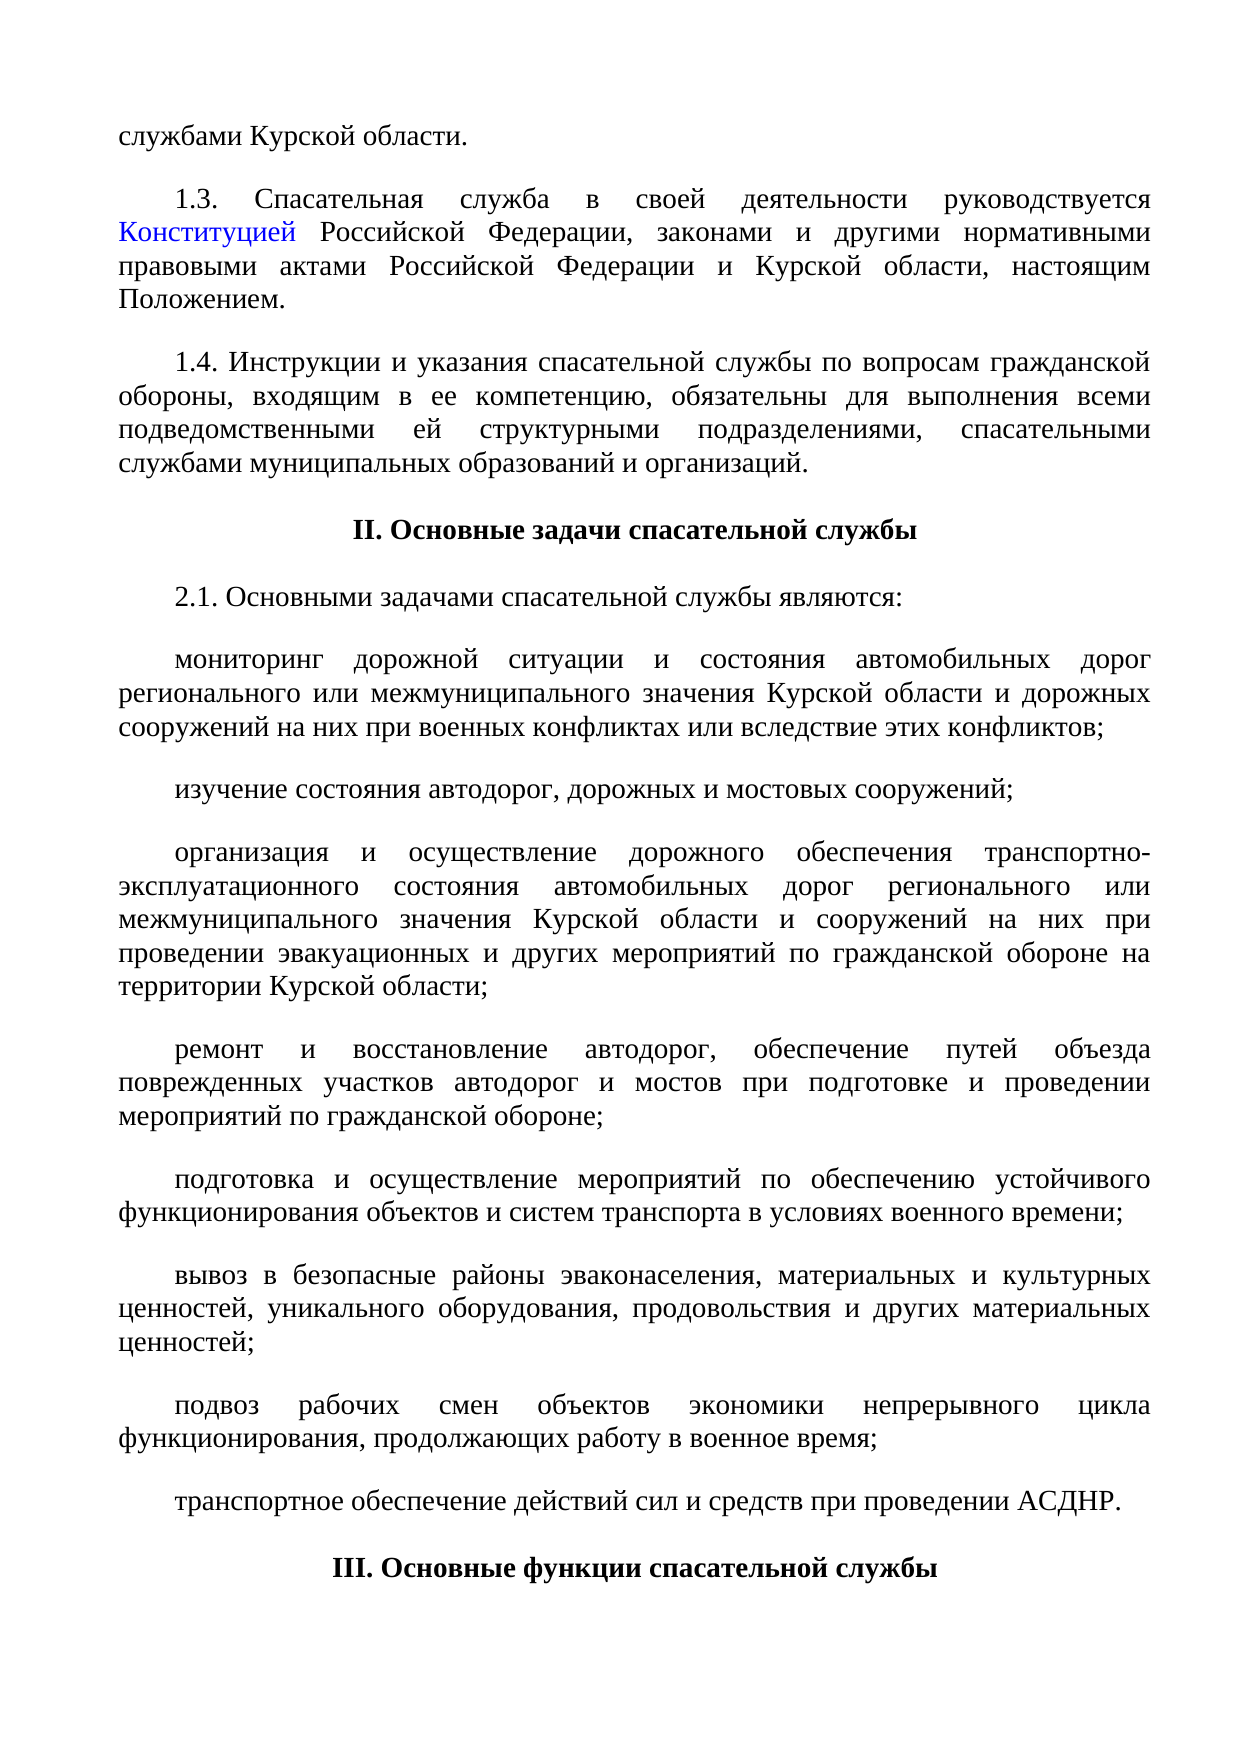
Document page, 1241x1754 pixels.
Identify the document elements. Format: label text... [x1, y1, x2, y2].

text подвоз рабочих смен объектов экономики непрерывного цикла функционирования, продолжающих работу в военное время; [118, 1387, 1152, 1454]
text ремонт и восстановление автодорог, обеспечение путей объезда поврежденных участков автодорог и мостов при подготовке и проведении мероприятий по гражданской обороне; [118, 1031, 1152, 1132]
text изучение состояния автодорог, дорожных и мостовых сооружений; [118, 771, 1152, 805]
title II. Основные задачи спасательной службы [118, 512, 1152, 545]
text 2.1. Основными задачами спасательной службы являются: [118, 579, 1152, 612]
text вывоз в безопасные районы эваконаселения, материальных и культурных ценностей, уникального оборудования, продовольствия и других материальных ценностей; [118, 1257, 1152, 1358]
text транспортное обеспечение действий сил и средств при проведении АСДНР. [118, 1483, 1152, 1517]
text подготовка и осуществление мероприятий по обеспечению устойчивого функционирования объектов и систем транспорта в условиях военного времени; [118, 1161, 1152, 1228]
text 1.3. Спасательная служба в своей деятельности руководствуется Конституцией Российской Федерации, законами и другими нормативными правовыми актами Российской Федерации и Курской области, настоящим Положением. [118, 181, 1152, 315]
text 1.4. Инструкции и указания спасательной службы по вопросам гражданской обороны, входящим в ее компетенцию, обязательны для выполнения всеми подведомственными ей структурными подразделениями, спасательными службами муниципальных образований и организаций. [118, 344, 1152, 478]
title III. Основные функции спасательной службы [118, 1550, 1152, 1584]
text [118, 118, 1152, 152]
text организация и осуществление дорожного обеспечения транспортно-эксплуатационного состояния автомобильных дорог регионального или межмуниципального значения Курской области и сооружений на них при проведении эвакуационных и других мероприятий по гражданской обороне на территории Курской области; [118, 834, 1152, 1002]
text мониторинг дорожной ситуации и состояния автомобильных дорог регионального или межмуниципального значения Курской области и дорожных сооружений на них при военных конфликтах или вследствие этих конфликтов; [118, 642, 1152, 742]
